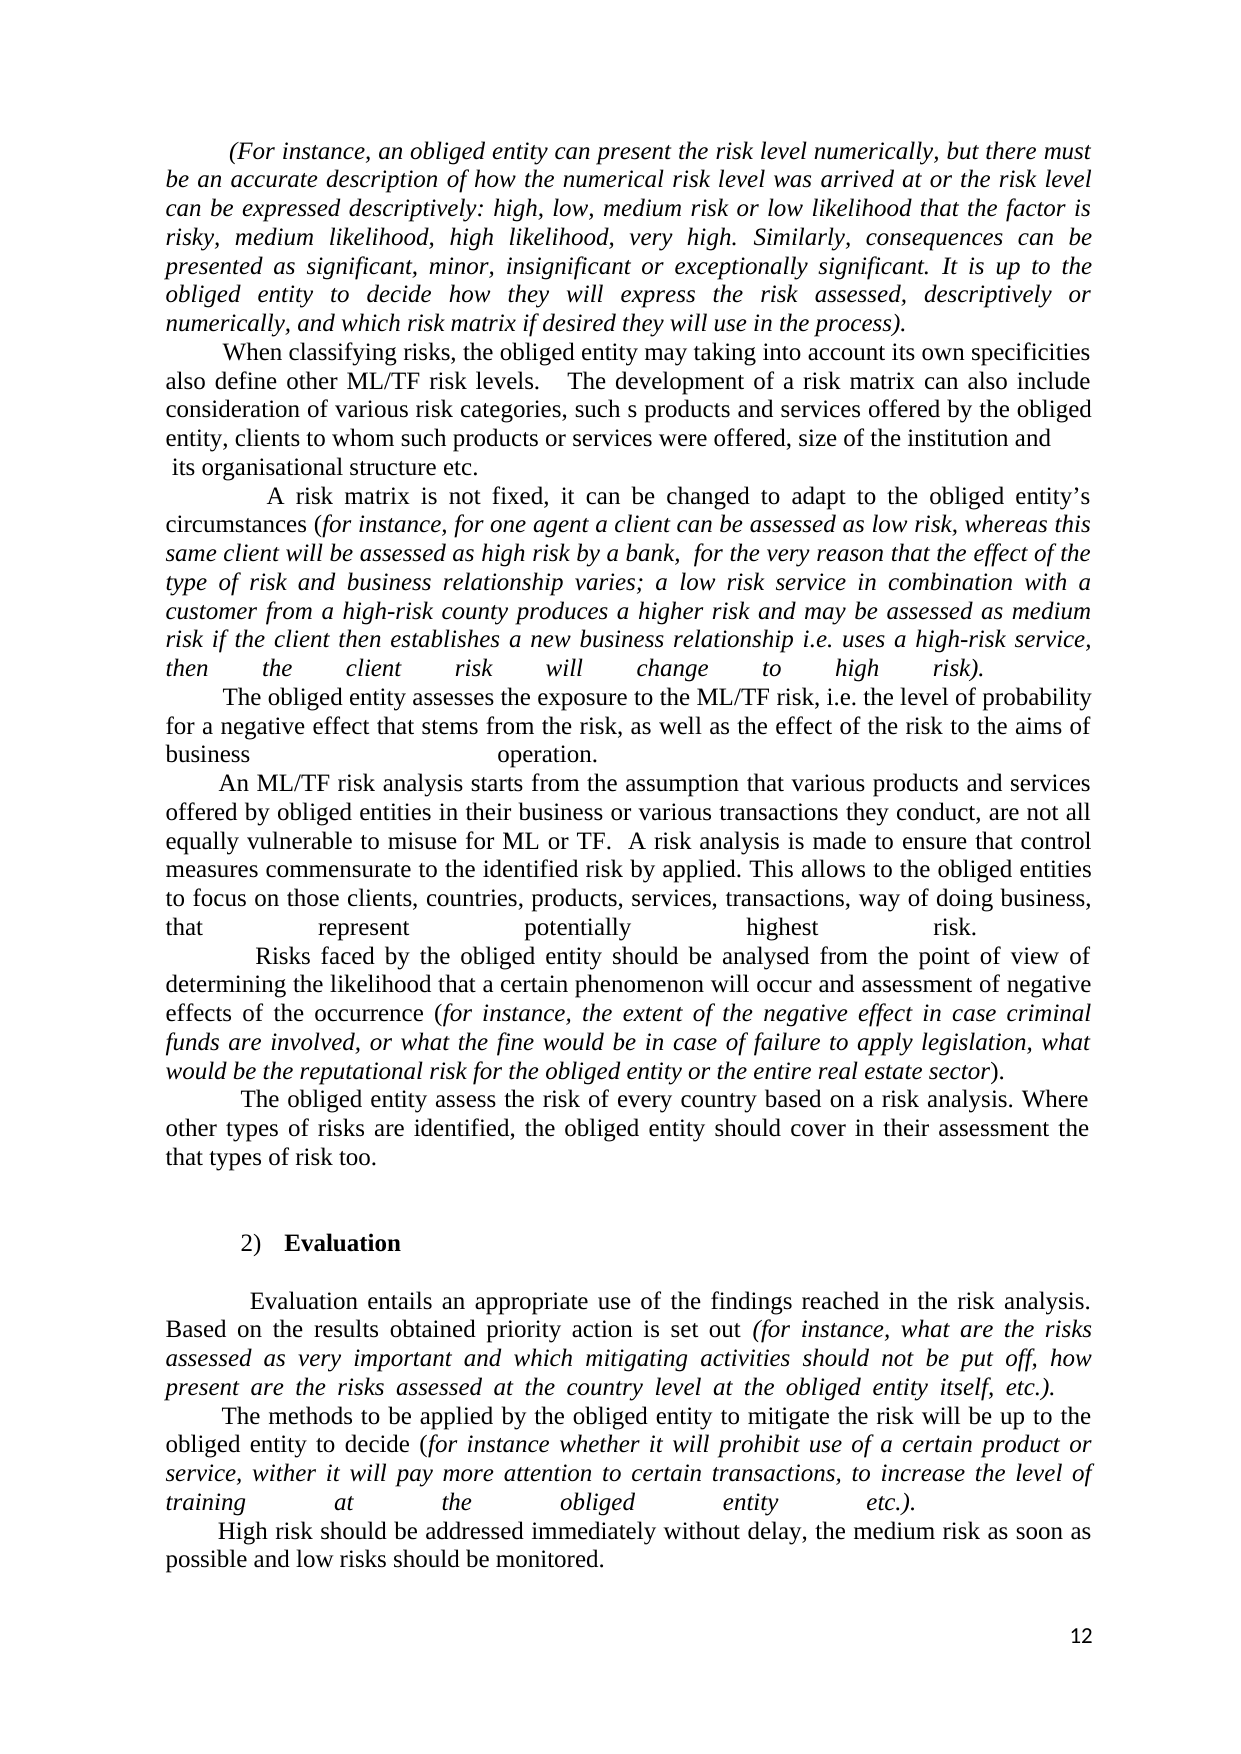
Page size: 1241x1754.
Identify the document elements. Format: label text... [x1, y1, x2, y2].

text Evaluation entails an appropriate use of the findings reached in the risk analysis. Based on the results obtained priority action is set out (for instance, what are the risks assessed as very important and which mitigating activities should not be put off, how present are the risks assessed at the country level at the obliged entity itself, etc.). The methods to be applied by the obliged entity to mitigate the risk will be up to the obliged entity to decide (for instance whether it will prohibit use of a certain product or service, wither it will pay more attention to certain transactions, to increase the level of training at the obliged entity etc.). High risk should be addressed immediately without delay, the medium risk as soon as possible and low risks should be monitored. [165, 1286, 1092, 1573]
text When classifying risks, the obliged entity may taking into account its own specificities also define other ML/TF risk levels. The development of a risk matrix can also include consideration of various risk categories, such s products and services offered by the obliged entity, clients to whom such products or services were offered, size of the institution and [165, 337, 1092, 452]
text A risk matrix is not fixed, it can be changed to adapt to the obliged entity’s circumstances (for instance, for one agent a client can be assessed as low risk, whereas this same client will be assessed as high risk by a bank, for the very reason that the effect of the type of risk and business relationship varies; a low risk service in combination with a customer from a high-risk county produces a higher risk and may be assessed as medium risk if the client then establishes a new business relationship i.e. uses a high-risk service, then the client risk will change to high risk). The obliged entity assesses the exposure to the ML/TF risk, i.e. the level of probability for a negative effect that stems from the risk, as well as the effect of the risk to the aims of business operation. An ML/TF risk analysis starts from the assumption that various products and services offered by obliged entities in their business or various transactions they conduct, are not all equally vulnerable to misuse for ML or TF. A risk analysis is made to ensure that control measures commensurate to the identified risk by applied. This allows to the obliged entities to focus on those clients, countries, products, services, transactions, way of doing business, that represent potentially highest risk. Risks faced by the obliged entity should be analysed from the point of view of determining the likelihood that a certain phenomenon will occur and assessment of negative effects of the occurrence (for instance, the extent of the negative effect in case criminal funds are involved, or what the fine would be in case of failure to apply legislation, what would be the reputational risk for the obliged entity or the entire real estate sector). [165, 481, 1092, 1084]
text (For instance, an obliged entity can present the risk level numerically, but there must be an accurate description of how the numerical risk level was arrived at or the risk level can be expressed descriptively: high, low, medium risk or low likelihood that the factor is risky, medium likelihood, high likelihood, very high. Similarly, consequences can be presented as significant, minor, insignificant or exceptionally significant. It is up to the obliged entity to decide how they will express the risk assessed, descriptively or numerically, and which risk matrix if desired they will use in the process). [165, 136, 1092, 337]
text its organisational structure etc. [165, 452, 1092, 481]
list Evaluation [240, 1228, 1092, 1257]
text The obliged entity assess the risk of every country based on a risk analysis. Where other types of risks are identified, the obliged entity should cover in their assessment the that types of risk too. [165, 1084, 1090, 1171]
